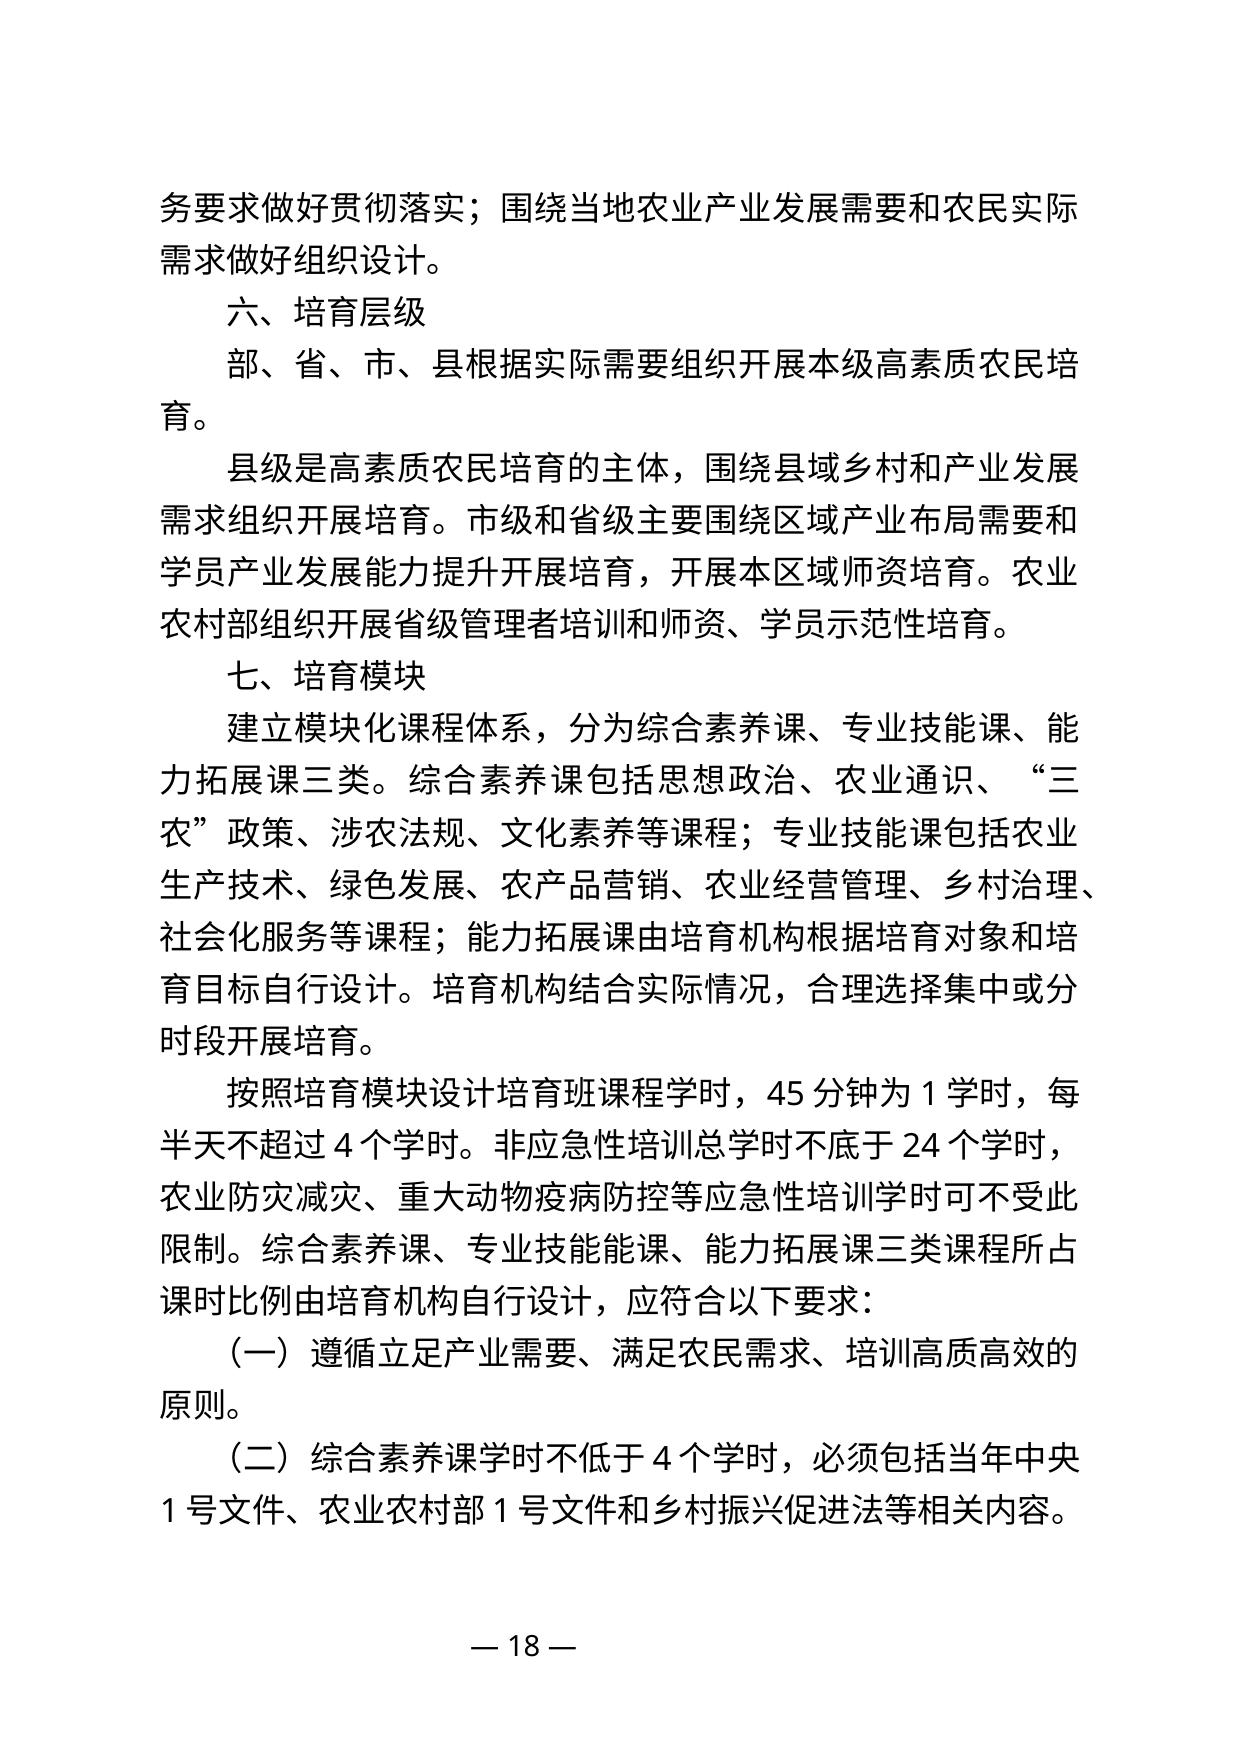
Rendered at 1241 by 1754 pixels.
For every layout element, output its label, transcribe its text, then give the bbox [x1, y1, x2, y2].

text 部、省、市、县根据实际需要组织开展本级高素质农民培育。 [159, 334, 1081, 439]
text 六、培育层级 [159, 282, 1081, 334]
text 按照培育模块设计培育班课程学时，45分钟为1学时，每半天不超过4个学时。非应急性培训总学时不底于24个学时，农业防灾减灾、重大动物疫病防控等应急性培训学时可不受此限制。综合素养课、专业技能能课、能力拓展课三类课程所占课时比例由培育机构自行设计，应符合以下要求： [159, 1064, 1081, 1324]
text 七、培育模块 [159, 647, 1081, 699]
list （二）综合素养课学时不低于4个学时，必须包括当年中央1号文件、农业农村部1号文件和乡村振兴促进法等相关内容。 [159, 1428, 1081, 1532]
list （一）遵循立足产业需要、满足农民需求、培训高质高效的原则。 [159, 1324, 1081, 1428]
text 县级是高素质农民培育的主体，围绕县域乡村和产业发展需求组织开展培育。市级和省级主要围绕区域产业布局需要和学员产业发展能力提升开展培育，开展本区域师资培育。农业农村部组织开展省级管理者培训和师资、学员示范性培育。 [159, 439, 1081, 647]
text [159, 178, 1081, 282]
text 建立模块化课程体系，分为综合素养课、专业技能课、能力拓展课三类。综合素养课包括思想政治、农业通识、“三农”政策、涉农法规、文化素养等课程；专业技能课包括农业生产技术、绿色发展、农产品营销、农业经营管理、乡村治理、社会化服务等课程；能力拓展课由培育机构根据培育对象和培育目标自行设计。培育机构结合实际情况，合理选择集中或分时段开展培育。 [159, 699, 1081, 1064]
